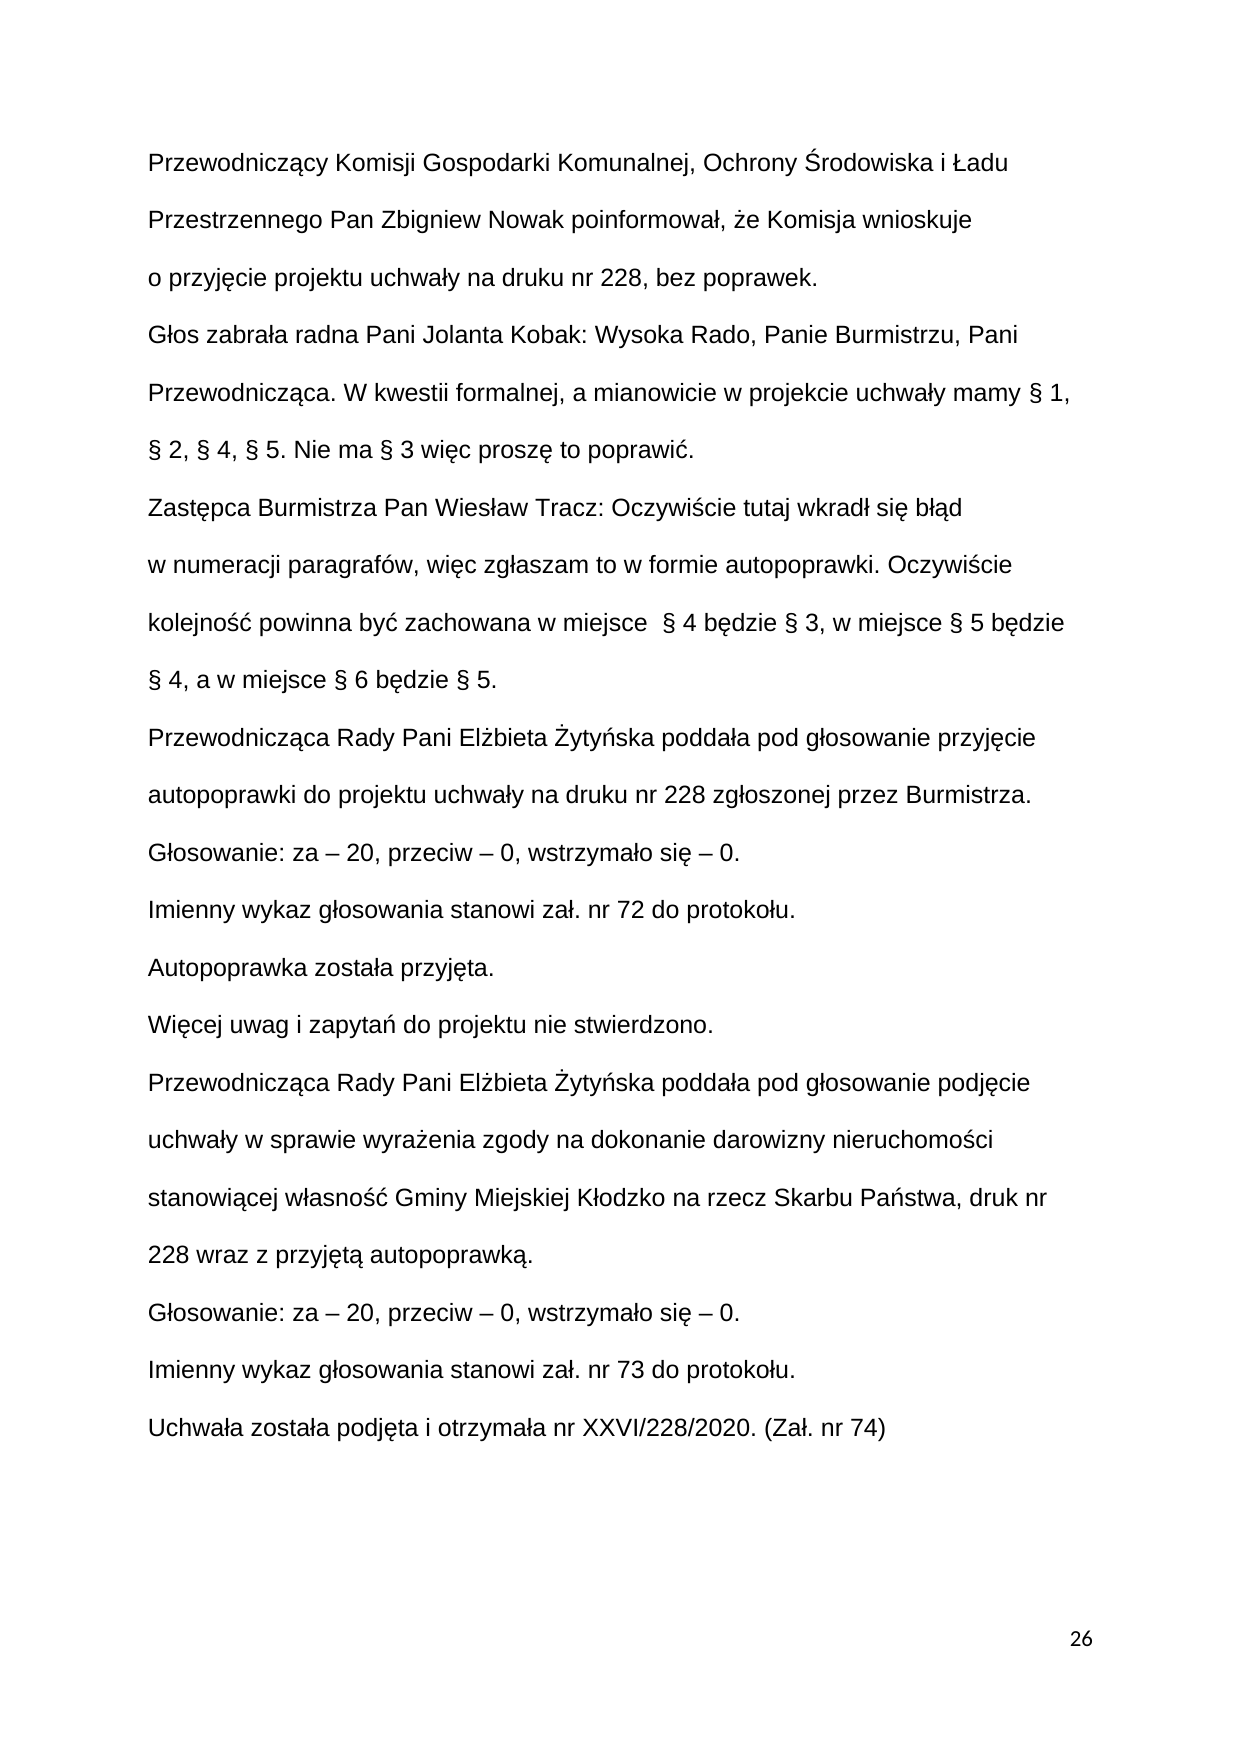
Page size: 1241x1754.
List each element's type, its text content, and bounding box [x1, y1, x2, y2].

text Głosowanie: za – 20, przeciw – 0, wstrzymało się – 0. [148, 838, 1093, 866]
text Zastępca Burmistrza Pan Wiesław Tracz: Oczywiście tutaj wkradł się błąd w numeracji paragrafów, więc zgłaszam to w formie autopoprawki. Oczywiście kolejność powinna być zachowana w miejsce § 4 będzie § 3, w miejsce § 5 będzie § 4, a w miejsce § 6 będzie § 5. [148, 493, 1093, 694]
text Przewodniczący Komisji Gospodarki Komunalnej, Ochrony Środowiska i Ładu Przestrzennego Pan Zbigniew Nowak poinformował, że Komisja wnioskuje o przyjęcie projektu uchwały na druku nr 228, bez poprawek. [148, 148, 1093, 291]
text Autopoprawka została przyjęta. [148, 953, 1093, 981]
text Przewodnicząca Rady Pani Elżbieta Żytyńska poddała pod głosowanie przyjęcie autopoprawki do projektu uchwały na druku nr 228 zgłoszonej przez Burmistrza. [148, 723, 1093, 809]
text Uchwała została podjęta i otrzymała nr XXVI/228/2020. (Zał. nr 74) [148, 1413, 1093, 1441]
text Imienny wykaz głosowania stanowi zał. nr 73 do protokołu. [148, 1355, 1093, 1384]
text Przewodnicząca Rady Pani Elżbieta Żytyńska poddała pod głosowanie podjęcie uchwały w sprawie wyrażenia zgody na dokonanie darowizny nieruchomości stanowiącej własność Gminy Miejskiej Kłodzko na rzecz Skarbu Państwa, druk nr 228 wraz z przyjętą autopoprawką. [148, 1068, 1093, 1269]
text Więcej uwag i zapytań do projektu nie stwierdzono. [148, 1010, 1093, 1039]
text Głosowanie: za – 20, przeciw – 0, wstrzymało się – 0. [148, 1298, 1093, 1326]
text Głos zabrała radna Pani Jolanta Kobak: Wysoka Rado, Panie Burmistrzu, Pani Przewodnicząca. W kwestii formalnej, a mianowicie w projekcie uchwały mamy § 1, § 2, § 4, § 5. Nie ma § 3 więc proszę to poprawić. [148, 320, 1093, 464]
text Imienny wykaz głosowania stanowi zał. nr 72 do protokołu. [148, 895, 1093, 924]
